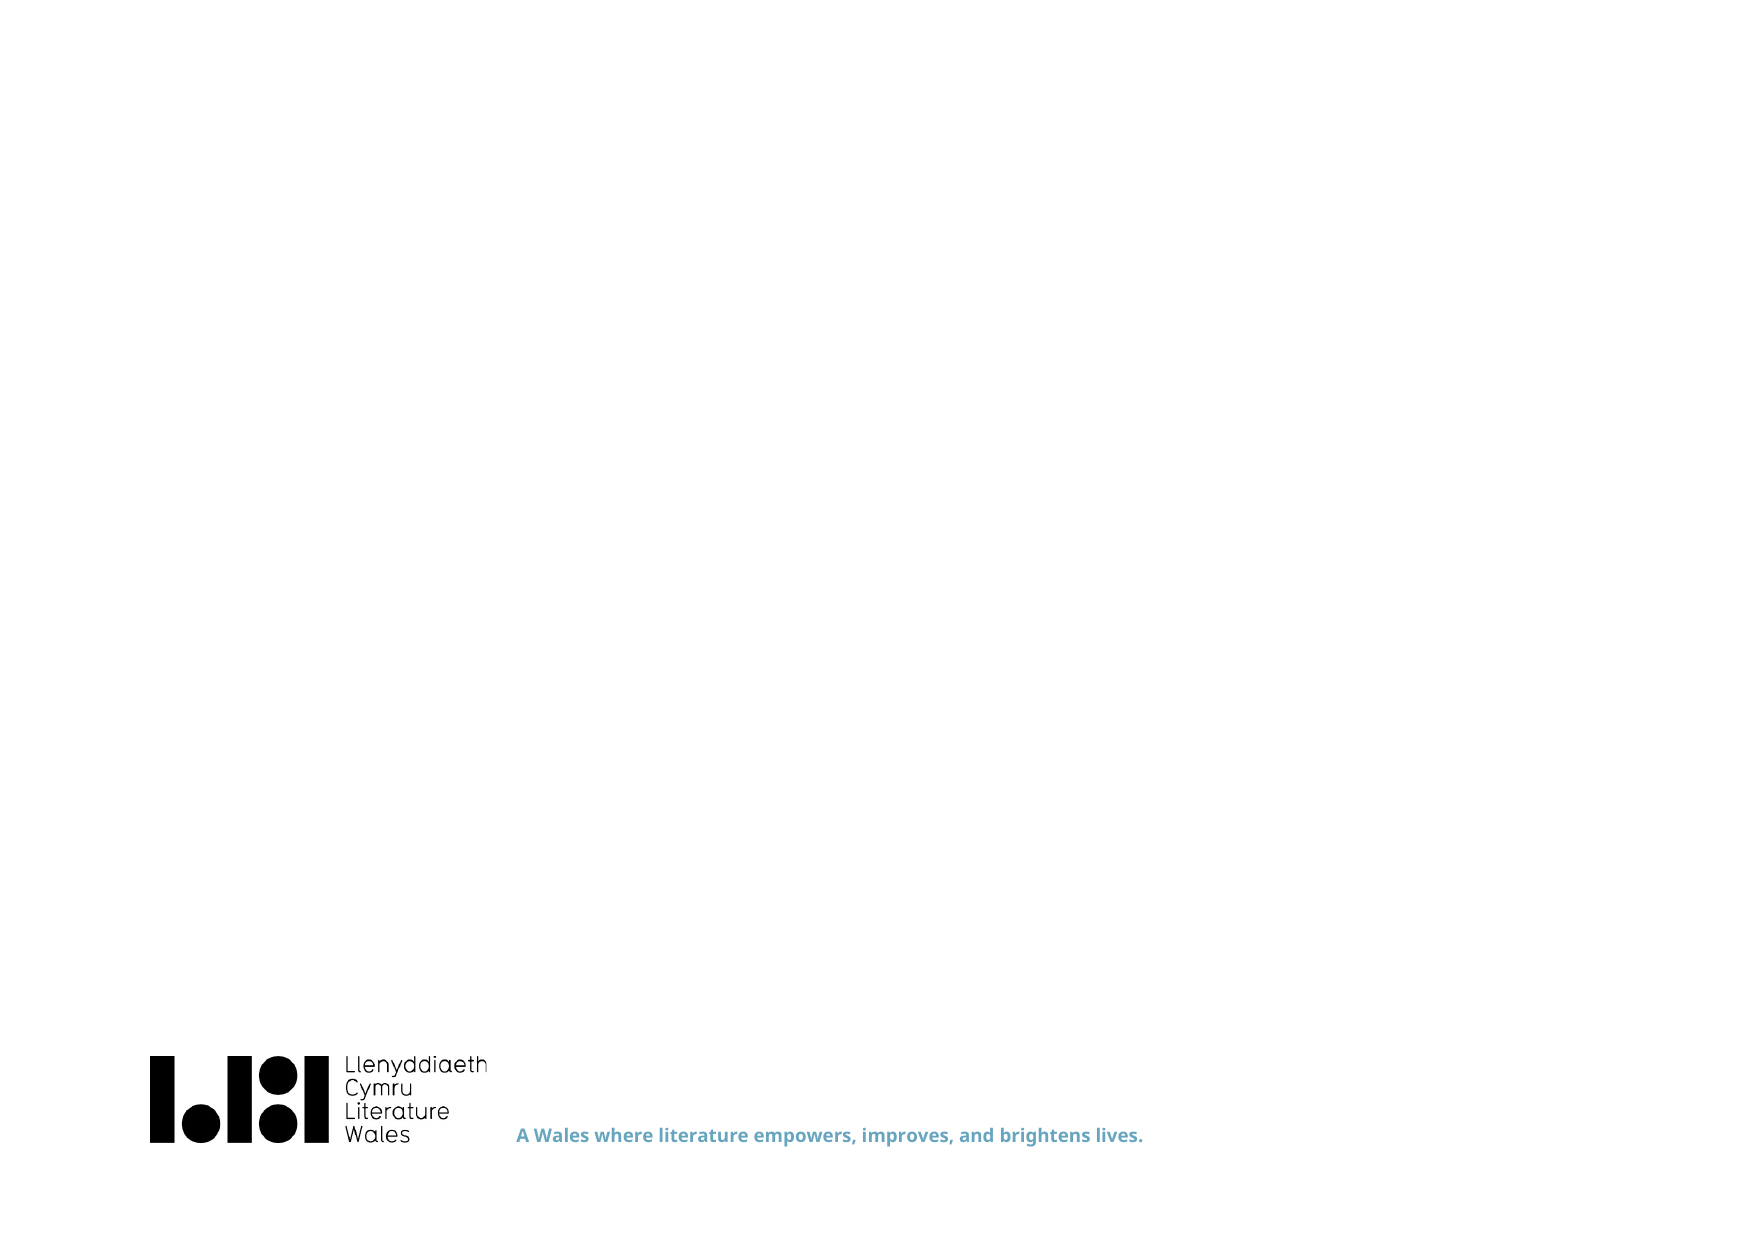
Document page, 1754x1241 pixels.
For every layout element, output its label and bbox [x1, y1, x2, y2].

picture [150, 1056, 487, 1143]
